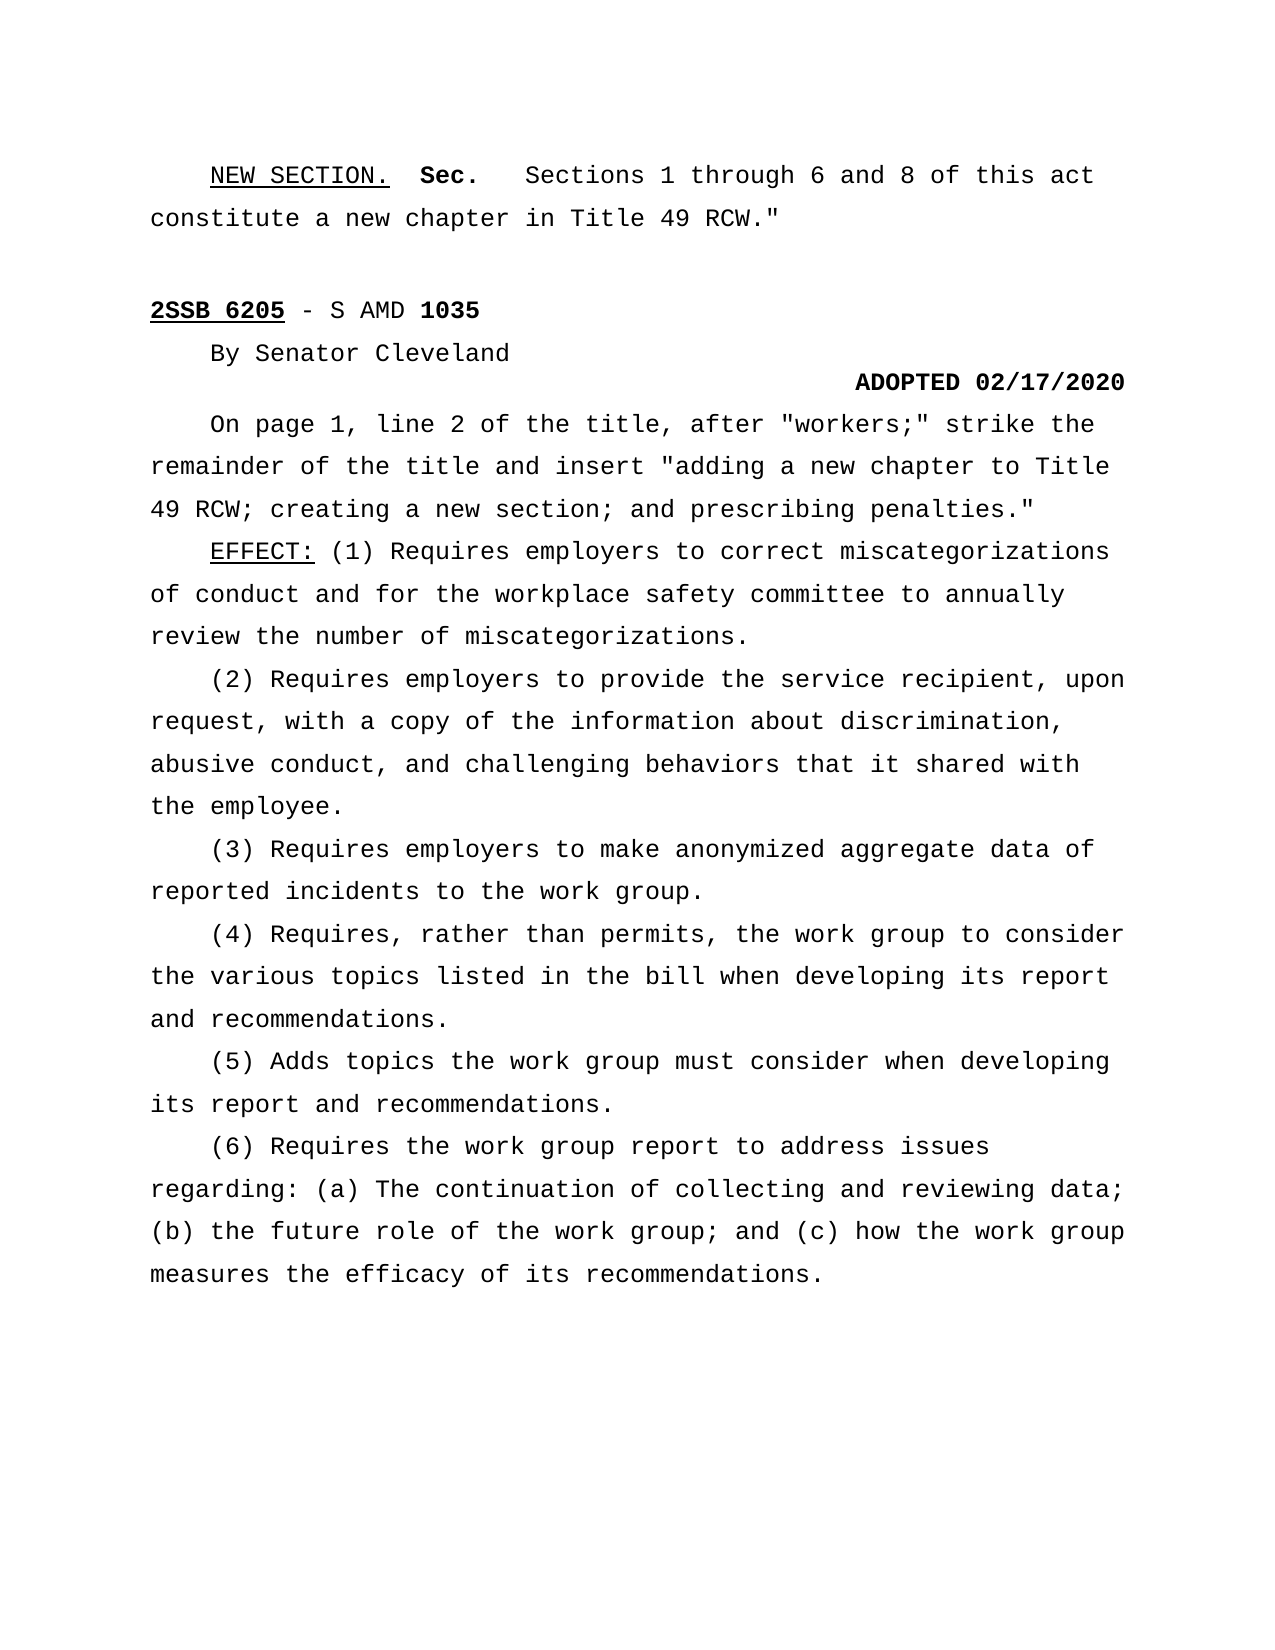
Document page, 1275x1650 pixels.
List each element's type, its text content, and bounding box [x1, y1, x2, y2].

text (6) Requires the work group report to address issues regarding: (a) The continuation of collecting and reviewing data; (b) the future role of the work group; and (c) how the work group measures the efficacy of its recommendations. [150, 1121, 1125, 1291]
text (4) Requires, rather than permits, the work group to consider the various topics listed in the bill when developing its report and recommendations. [150, 908, 1125, 1036]
text ADOPTED 02/17/2020 [150, 370, 1125, 398]
text On page 1, line 2 of the title, after "workers;" strike the remainder of the title and insert "adding a new chapter to Title 49 RCW; creating a new section; and prescribing penalties." [150, 398, 1125, 526]
text By Senator Cleveland [150, 327, 1125, 370]
text (2) Requires employers to provide the service recipient, upon request, with a copy of the information about discrimination, abusive conduct, and challenging behaviors that it shared with the employee. [150, 653, 1125, 823]
text (5) Adds topics the work group must consider when developing its report and recommendations. [150, 1036, 1125, 1121]
text EFFECT: (1) Requires employers to correct miscategorizations of conduct and for the workplace safety committee to annually review the number of miscategorizations. [150, 526, 1125, 653]
text NEW SECTION. Sec. Sections 1 through 6 and 8 of this act constitute a new chapter in Title 49 RCW." [150, 150, 1125, 235]
text (3) Requires employers to make anonymized aggregate data of reported incidents to the work group. [150, 823, 1125, 908]
text 2SSB 6205 - S AMD 1035 [150, 285, 1125, 327]
